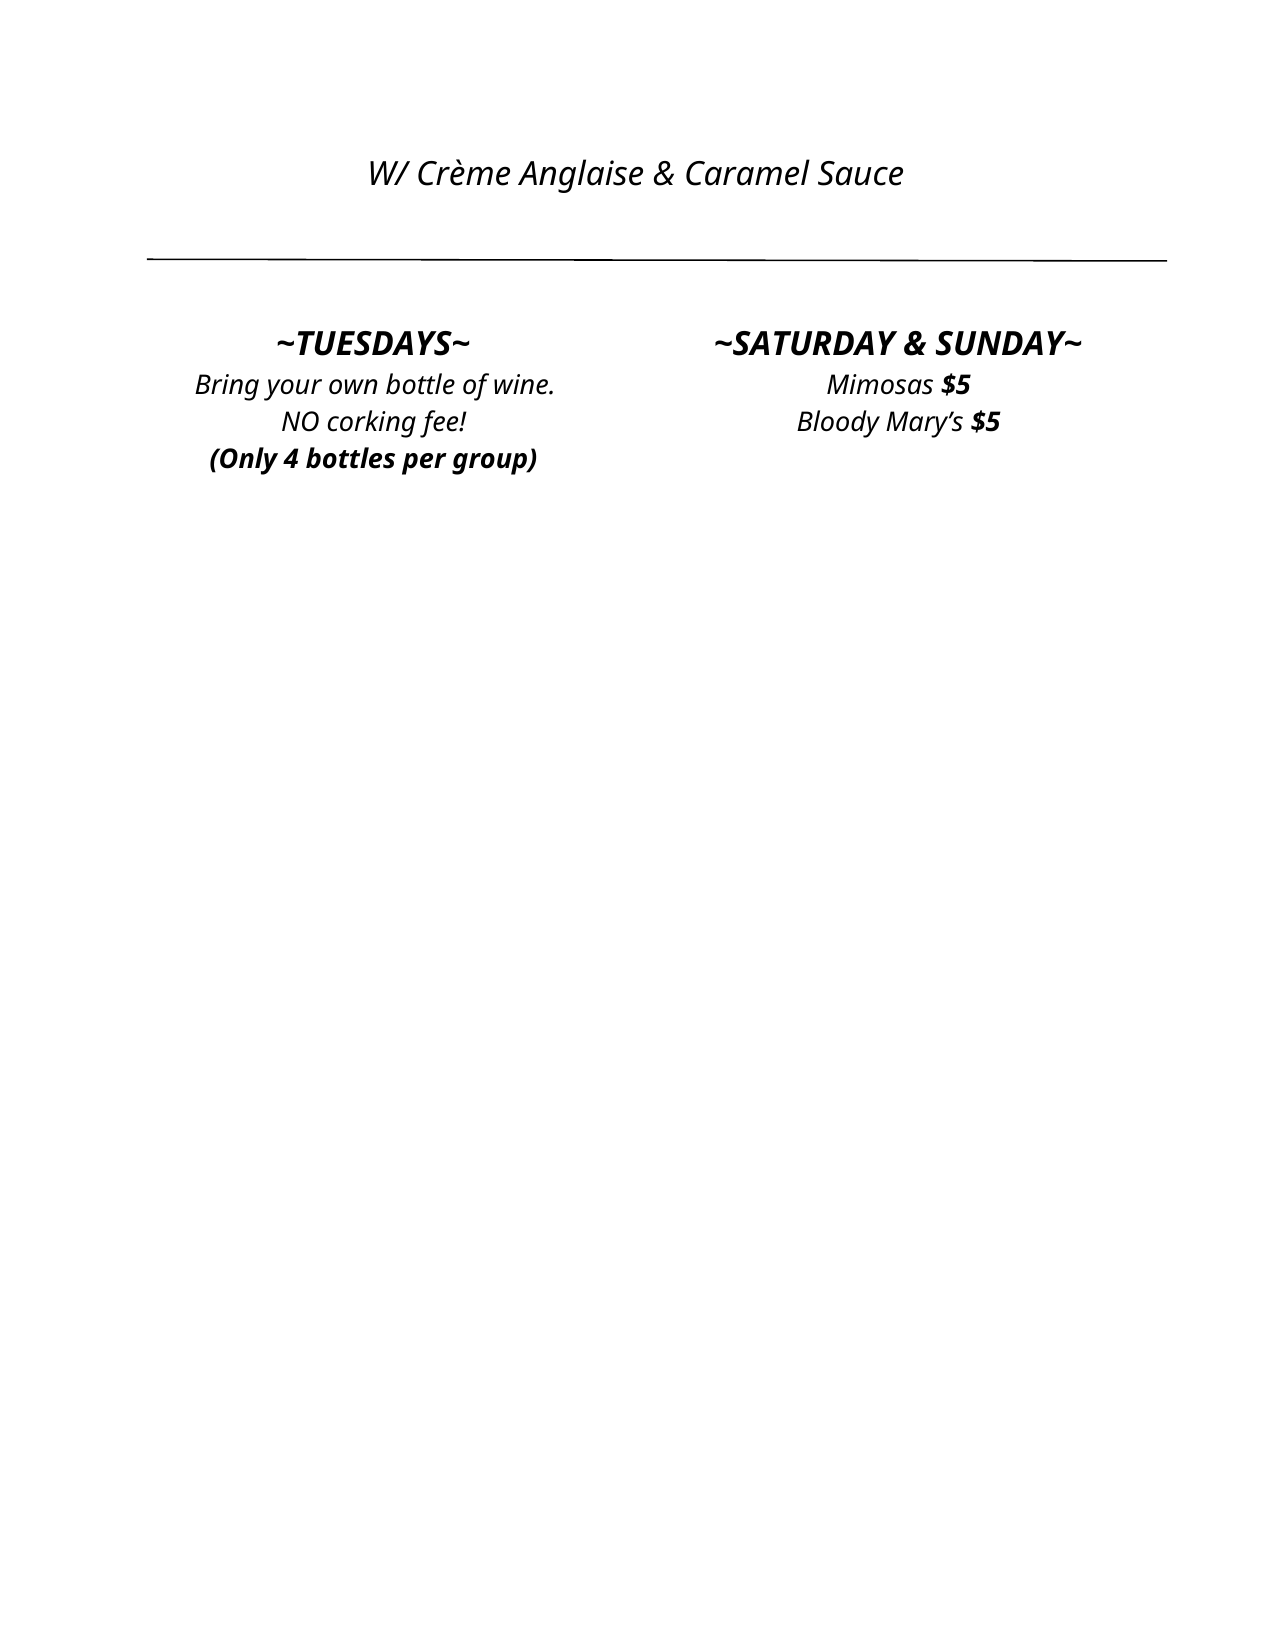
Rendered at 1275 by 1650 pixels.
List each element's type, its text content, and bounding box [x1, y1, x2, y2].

text Mimosas $5 [675, 366, 1125, 402]
text ~SATURDAY & SUNDAY~ [675, 320, 1125, 366]
text Bloody Mary’s $5 [675, 402, 1125, 439]
text ~TUESDAYS~ [150, 320, 600, 366]
text W/ Crème Anglaise & Caramel Sauce [150, 150, 1125, 195]
text Bring your own bottle of wine. [150, 366, 600, 402]
text (Only 4 bottles per group) [150, 439, 600, 476]
text NO corking fee! [150, 402, 600, 439]
